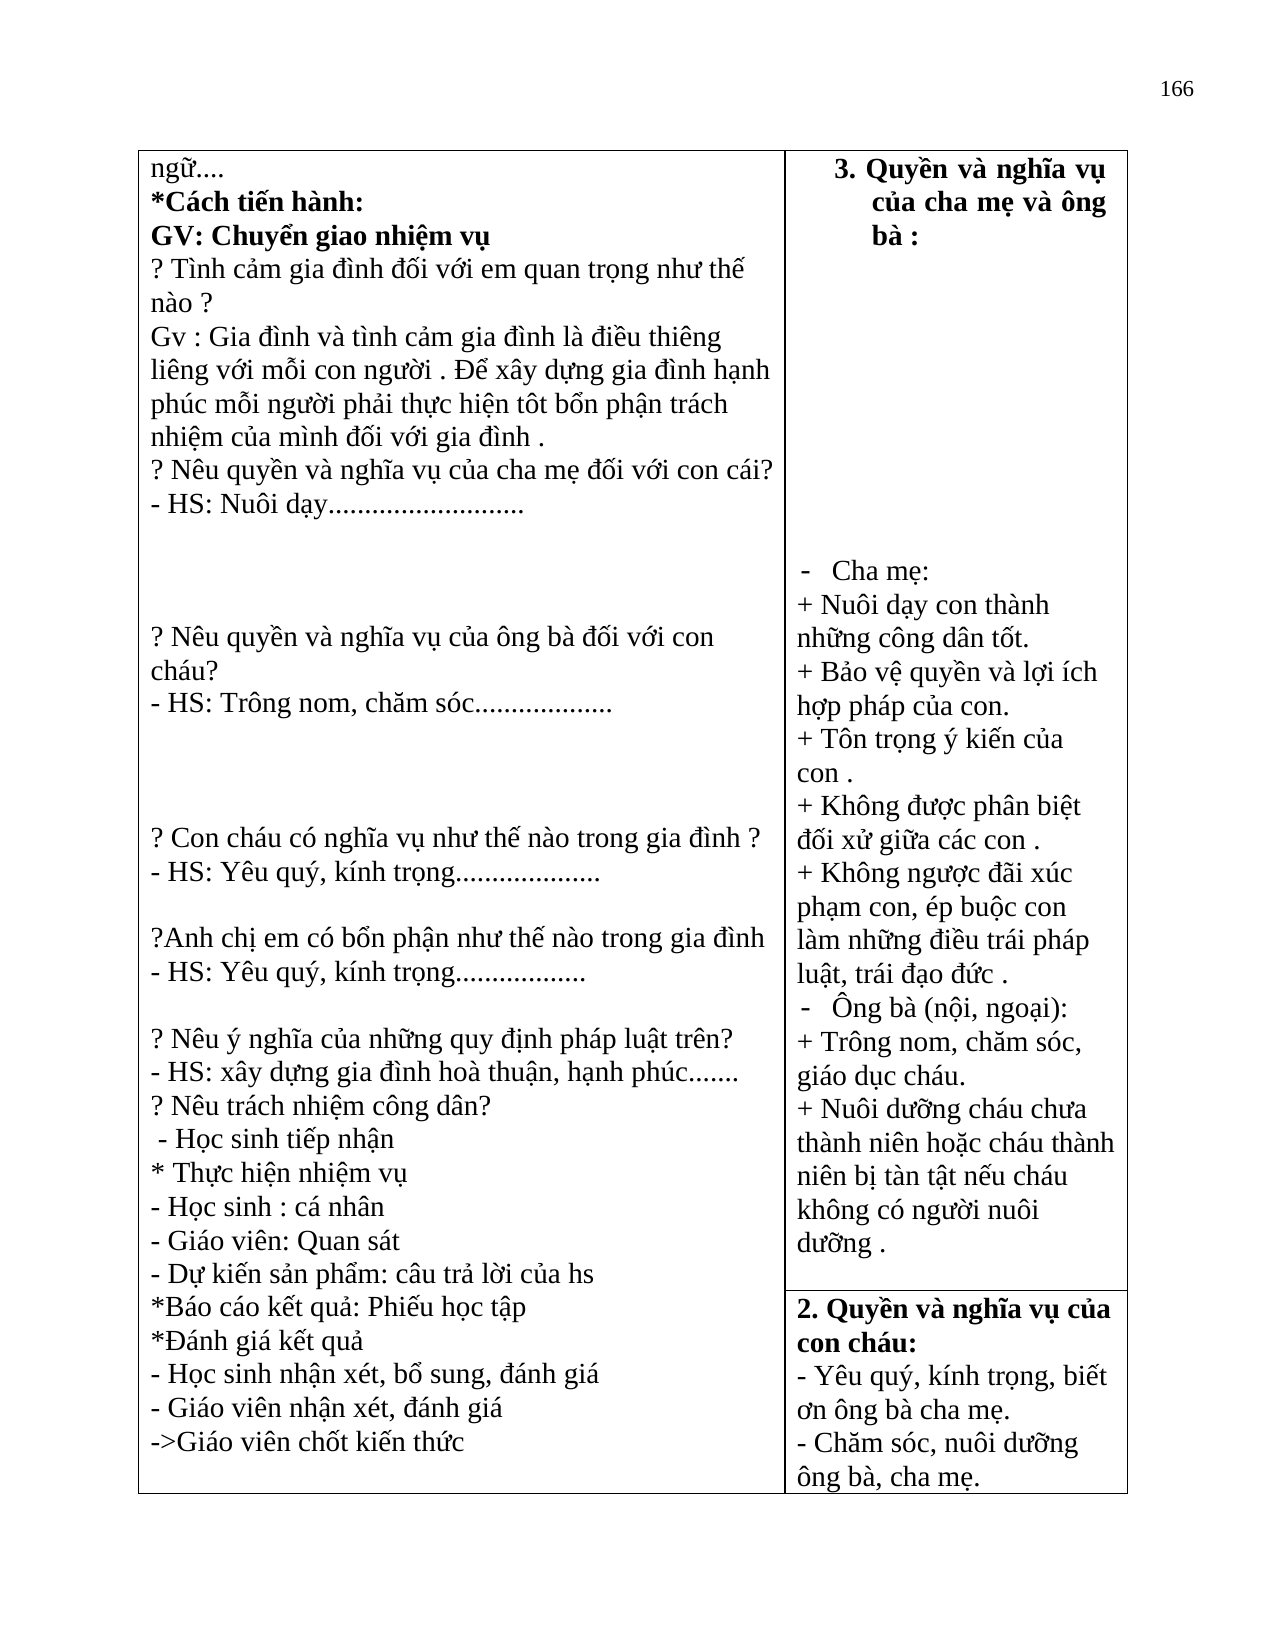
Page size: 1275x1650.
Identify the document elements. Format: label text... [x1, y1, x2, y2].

table_header ngữ.... *Cách tiến hành: GV: Chuyển giao nhiệm vụ ? Tình cảm gia đình đối với em quan trọng như thế nào ? Gv : Gia đình và tình cảm gia đình là điều thiêng liêng với mỗi con người . Để xây dựng gia đình hạnh phúc mỗi người phải thực hiện tôt bổn phận trách nhiệm của mình đối với gia đình . ? Nêu quyền và nghĩa vụ của cha mẹ đối với con cái? - HS: Nuôi dạy........................... [139, 151, 784, 536]
table_cell ? Nêu quyền và nghĩa vụ của ông bà đối với con cháu? - HS: Trông nom, chăm sóc................... ? Con cháu có nghĩa vụ như thế nào trong gia đình ? - HS: Yêu quý, kính trọng.................... ?Anh chị em có bổn phận như thế nào trong gia đình - HS: Yêu quý, kính trọng.................. ? Nêu ý nghĩa của những quy định pháp luật trên? HS: xây dựng gia đình hoà thuận, hạnh phúc....... ? Nêu trách nhiệm công dân? Học sinh tiếp nhận * Thực hiện nhiệm vụ Học sinh : cá nhân Giáo viên: Quan sát Dự kiến sản phẩm: câu trả lời của hs *Báo cáo kết quả: Phiếu học tập *Đánh giá kết quả Học sinh nhận xét, bổ sung, đánh giá Giáo viên nhận xét, đánh giá ->Giáo viên chốt kiến thức [139, 536, 784, 1493]
table_cell 2. Quyền và nghĩa vụ của con cháu: Yêu quý, kính trọng, biết ơn ông bà cha mẹ. Chăm sóc, nuôi dưỡng ông bà, cha mẹ. [786, 1291, 1127, 1493]
table_cell - Cha mẹ: + Nuôi dạy con thành những công dân tốt. + Bảo vệ quyền và lợi ích hợp pháp của con. + Tôn trọng ý kiến của con . + Không được phân biệt đối xử giữa các con . + Không ngược đãi xúc phạm con, ép buộc con làm những điều trái pháp luật, trái đạo đức . - Ông bà (nội, ngoại): + Trông nom, chăm sóc, giáo dục cháu. + Nuôi dưỡng cháu chưa thành niên hoặc cháu thành niên bị tàn tật nếu cháu không có người nuôi dưỡng . [786, 536, 1127, 1290]
table_header 3. Quyền và nghĩa vụ của cha mẹ và ông bà : [786, 151, 1127, 536]
